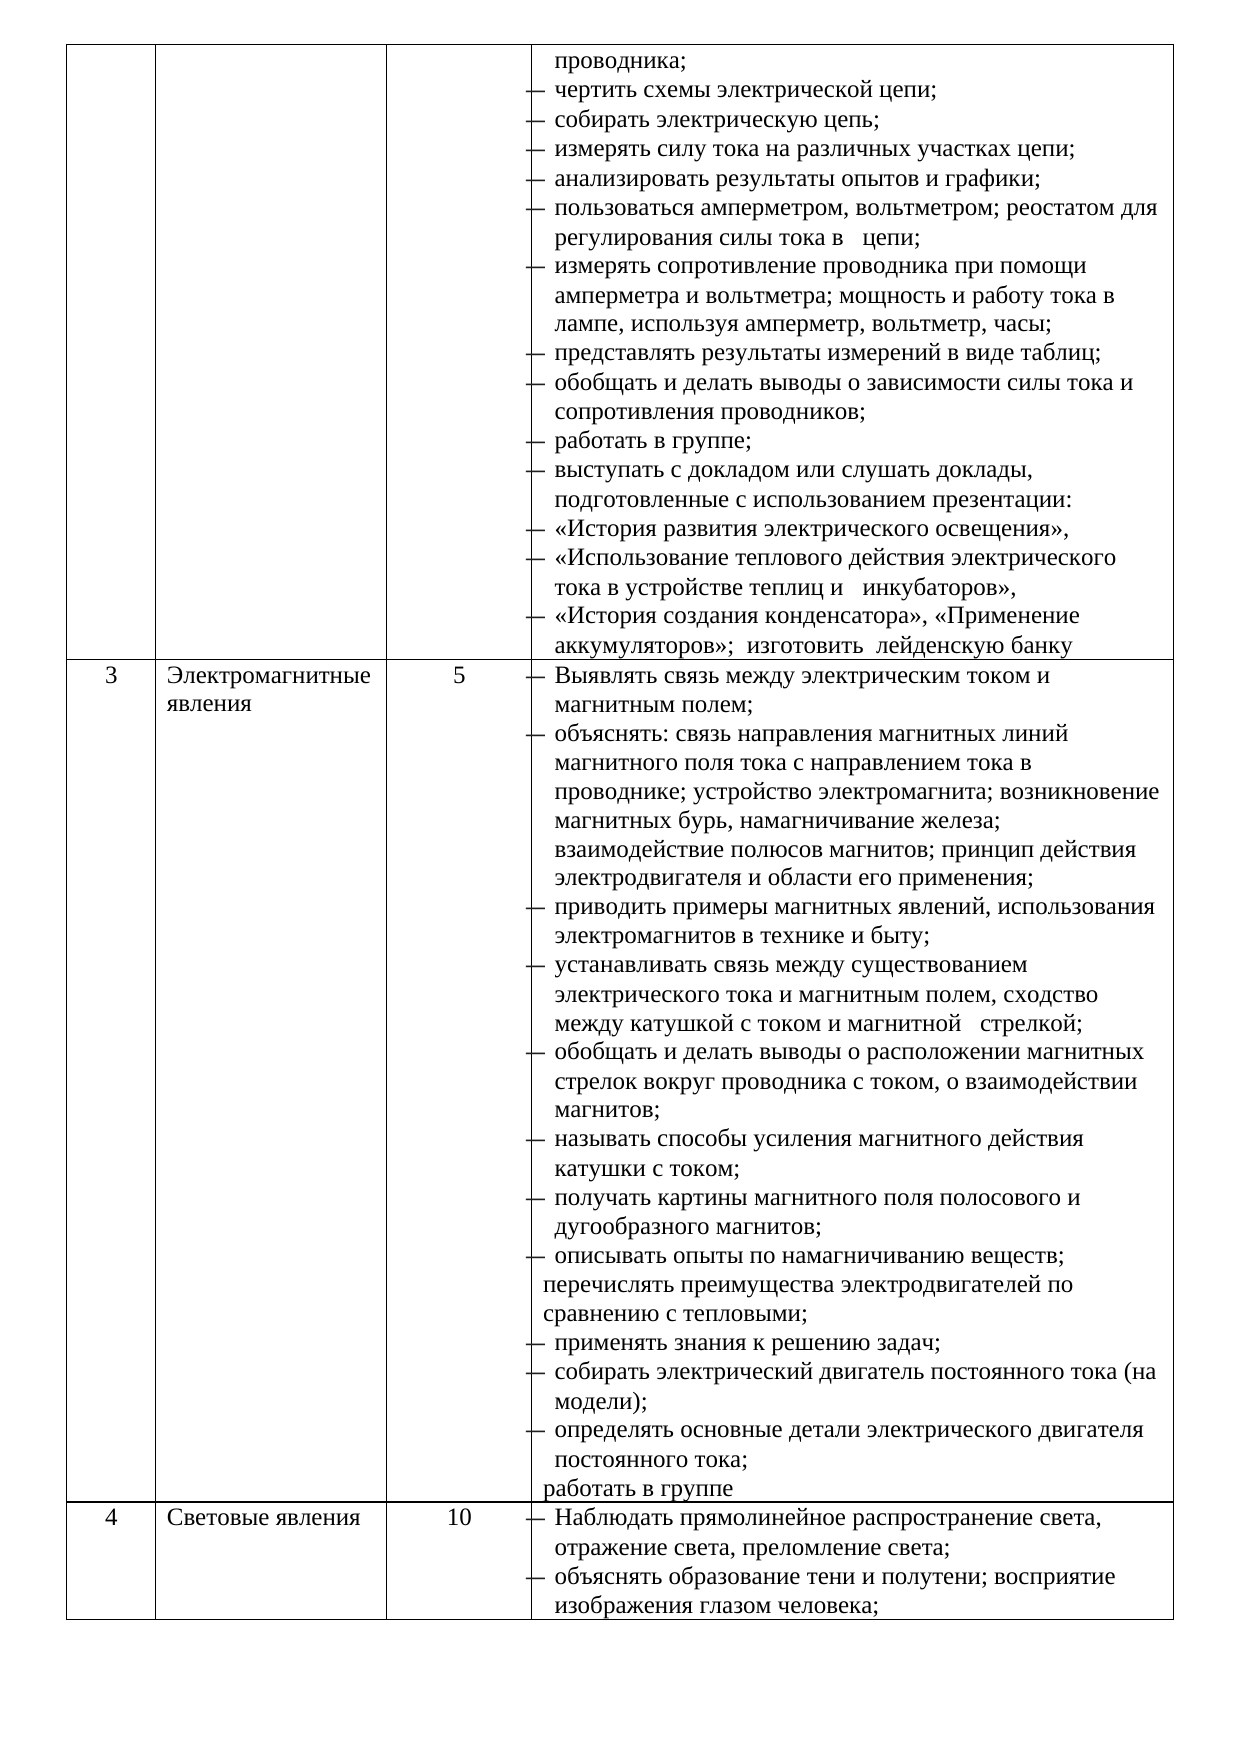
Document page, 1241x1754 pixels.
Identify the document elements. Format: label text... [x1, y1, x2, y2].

table_cell Выявлять связь между электрическим током и магнитным полем; объяснять: связь направления магнитных линий магнитного поля тока с направлением тока в проводнике; устройство электромагнита; возникновение магнитных бурь, намагничивание железа; взаимодействие полюсов магнитов; принцип действия электродвигателя и области его применения; приводить примеры магнитных явлений, использования электромагнитов в технике и быту; устанавливать связь между существованием электрического тока и магнитным полем, сходство между катушкой с током и магнитной стрелкой; обобщать и делать выводы о расположении магнитных стрелок вокруг проводника с током, о взаимодействии магнитов; называть способы усиления магнитного действия катушки с током; получать картины магнитного поля полосового и дугообразного магнитов; описывать опыты по намагничиванию веществ; перечислять преимущества электродвигателей по сравнению с тепловыми; применять знания к решению задач; собирать электрический двигатель постоянного тока (на модели); определять основные детали электрического двигателя постоянного тока; работать в группе [532, 660, 1173, 1501]
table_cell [156, 45, 386, 659]
table_cell 5 [387, 660, 531, 1501]
table_cell 3 [67, 660, 155, 1501]
table_cell 2 [67, 45, 155, 659]
table_cell Световые явления [156, 1503, 386, 1619]
table_cell Электромагнитные явления [156, 660, 386, 1501]
table_cell 4 [67, 1503, 155, 1619]
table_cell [532, 1503, 1173, 1619]
table_cell 10 [387, 1503, 531, 1619]
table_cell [532, 45, 1173, 659]
table_cell 29 [387, 45, 531, 659]
